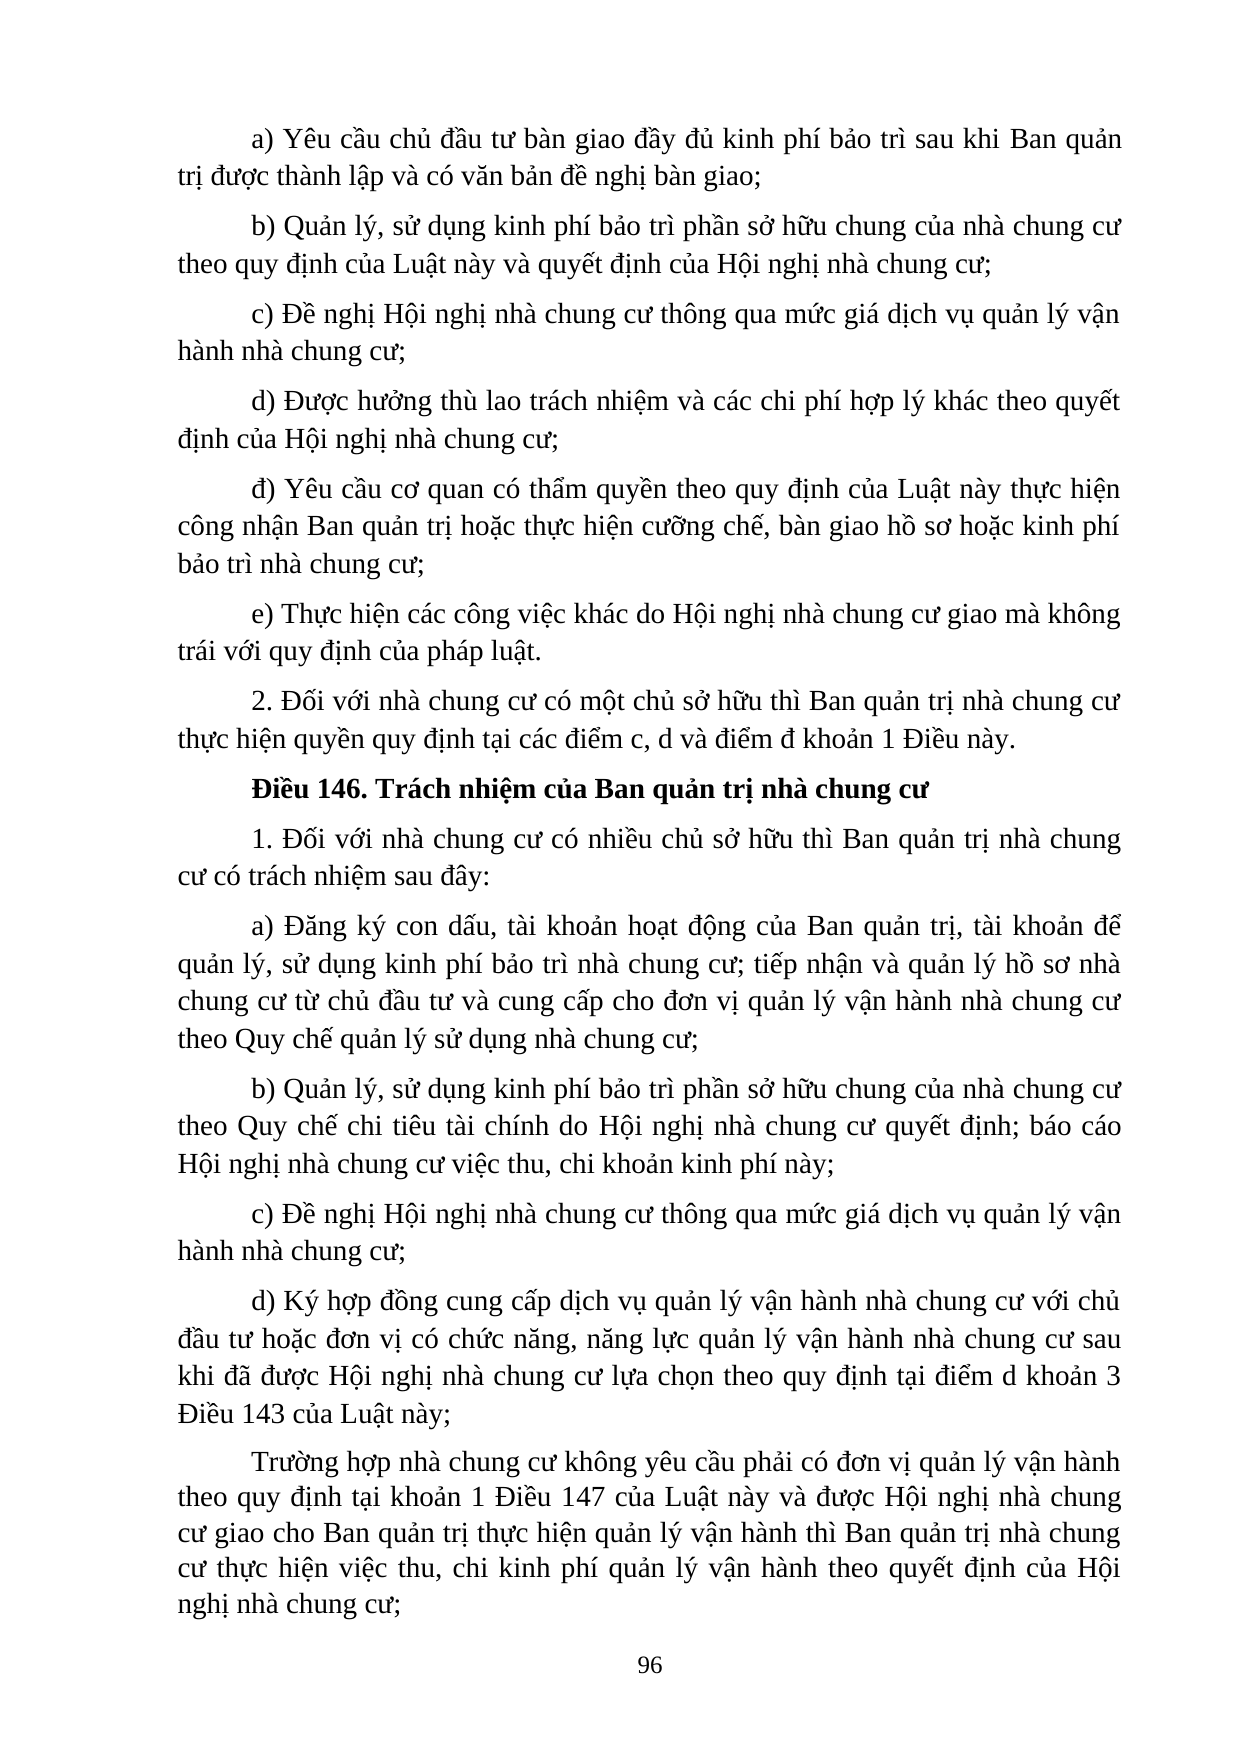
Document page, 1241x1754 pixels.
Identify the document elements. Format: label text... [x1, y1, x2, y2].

text Trường hợp nhà chung cư không yêu cầu phải có đơn vị quản lý vận hành theo quy định tại khoản 1 Điều 147 của Luật này và được Hội nghị nhà chung cư giao cho Ban quản trị thực hiện quản lý vận hành thì Ban quản trị nhà chung cư thực hiện việc thu, chi kinh phí quản lý vận hành theo quyết định của Hội nghị nhà chung cư; [177, 1443, 1122, 1620]
text 1. Đối với nhà chung cư có nhiều chủ sở hữu thì Ban quản trị nhà chung cư có trách nhiệm sau đây: [177, 818, 1122, 893]
text c) Đề nghị Hội nghị nhà chung cư thông qua mức giá dịch vụ quản lý vận hành nhà chung cư; [177, 1193, 1122, 1268]
text c) Đề nghị Hội nghị nhà chung cư thông qua mức giá dịch vụ quản lý vận hành nhà chung cư; [177, 293, 1122, 368]
text a) Yêu cầu chủ đầu tư bàn giao đầy đủ kinh phí bảo trì sau khi Ban quản trị được thành lập và có văn bản đề nghị bàn giao; [177, 118, 1122, 193]
text a) Đăng ký con dấu, tài khoản hoạt động của Ban quản trị, tài khoản để quản lý, sử dụng kinh phí bảo trì nhà chung cư; tiếp nhận và quản lý hồ sơ nhà chung cư từ chủ đầu tư và cung cấp cho đơn vị quản lý vận hành nhà chung cư theo Quy chế quản lý sử dụng nhà chung cư; [177, 906, 1122, 1056]
text 2. Đối với nhà chung cư có một chủ sở hữu thì Ban quản trị nhà chung cư thực hiện quyền quy định tại các điểm c, d và điểm đ khoản 1 Điều này. [177, 681, 1122, 756]
text Điều 146. Trách nhiệm của Ban quản trị nhà chung cư [177, 768, 1122, 806]
text b) Quản lý, sử dụng kinh phí bảo trì phần sở hữu chung của nhà chung cư theo quy định của Luật này và quyết định của Hội nghị nhà chung cư; [177, 206, 1122, 281]
text d) Được hưởng thù lao trách nhiệm và các chi phí hợp lý khác theo quyết định của Hội nghị nhà chung cư; [177, 381, 1122, 456]
text d) Ký hợp đồng cung cấp dịch vụ quản lý vận hành nhà chung cư với chủ đầu tư hoặc đơn vị có chức năng, năng lực quản lý vận hành nhà chung cư sau khi đã được Hội nghị nhà chung cư lựa chọn theo quy định tại điểm d khoản 3 Điều 143 của Luật này; [177, 1281, 1122, 1431]
text đ) Yêu cầu cơ quan có thẩm quyền theo quy định của Luật này thực hiện công nhận Ban quản trị hoặc thực hiện cưỡng chế, bàn giao hồ sơ hoặc kinh phí bảo trì nhà chung cư; [177, 468, 1122, 581]
text b) Quản lý, sử dụng kinh phí bảo trì phần sở hữu chung của nhà chung cư theo Quy chế chi tiêu tài chính do Hội nghị nhà chung cư quyết định; báo cáo Hội nghị nhà chung cư việc thu, chi khoản kinh phí này; [177, 1068, 1122, 1181]
text e) Thực hiện các công việc khác do Hội nghị nhà chung cư giao mà không trái với quy định của pháp luật. [177, 593, 1122, 668]
